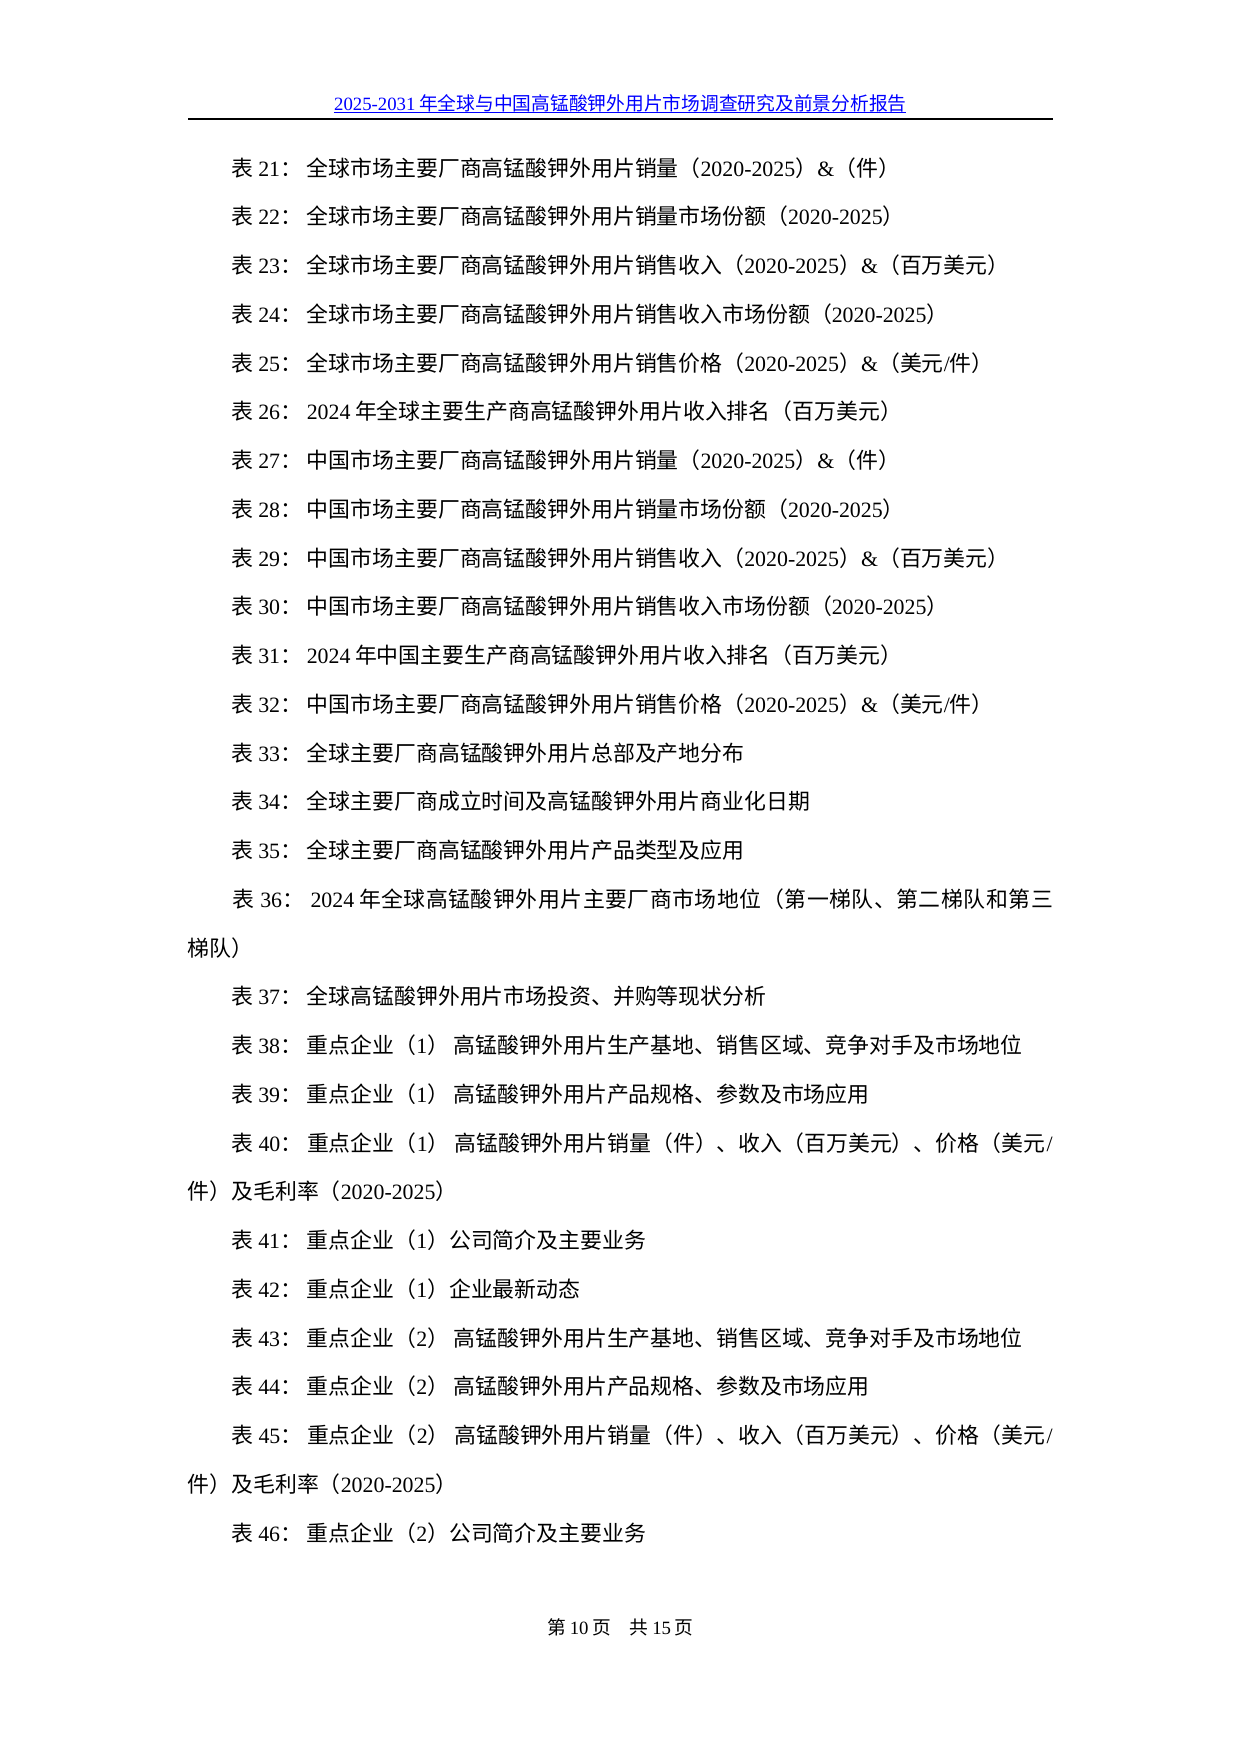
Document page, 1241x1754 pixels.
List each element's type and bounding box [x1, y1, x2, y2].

text [187, 150, 1053, 1548]
